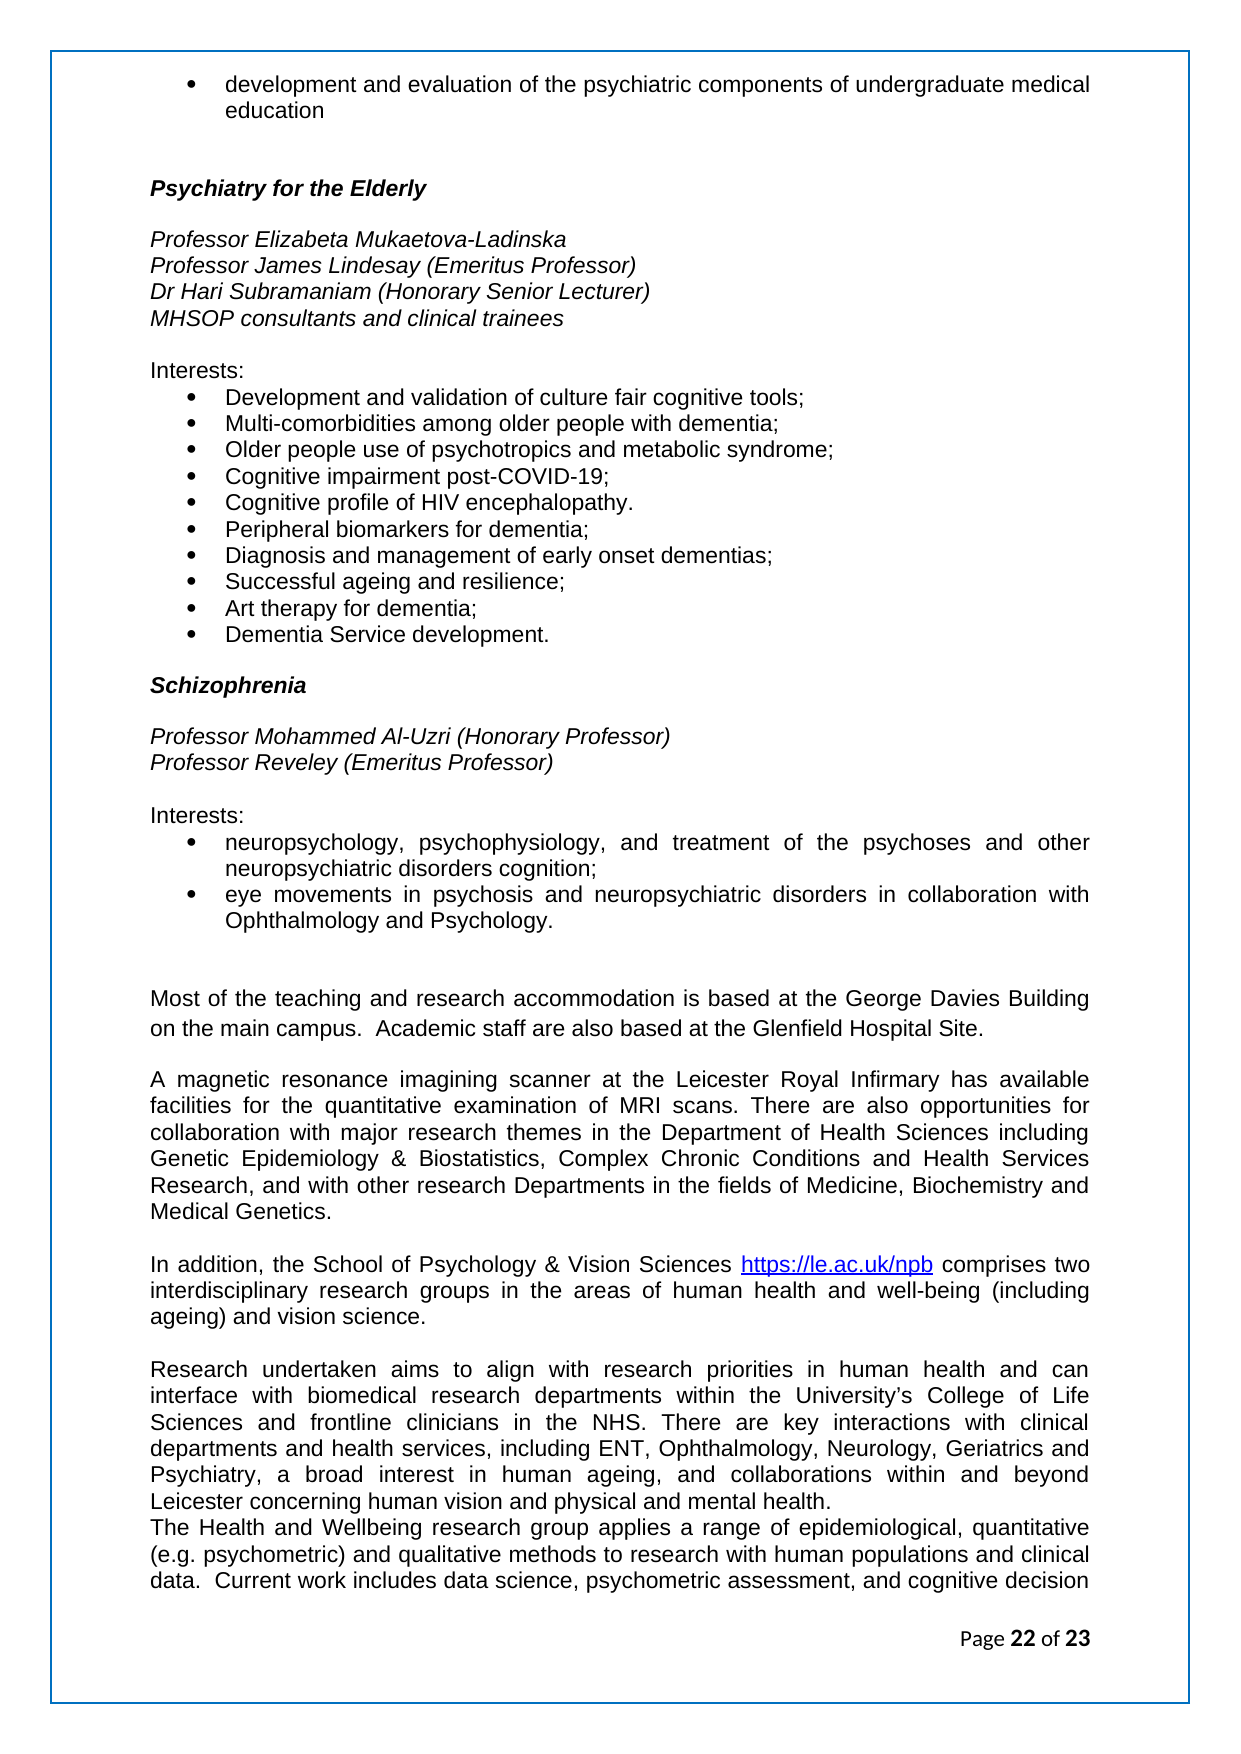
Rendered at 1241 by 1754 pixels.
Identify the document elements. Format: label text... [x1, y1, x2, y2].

text Psychiatry for the Elderly [150, 174, 1090, 201]
text A magnetic resonance imagining scanner at the Leicester Royal Infirmary has available facilities for the quantitative examination of MRI scans. There are also opportunities for collaboration with major research themes in the Department of Health Sciences including Genetic Epidemiology & Biostatistics, Complex Chronic Conditions and Health Services Research, and with other research Departments in the fields of Medicine, Biochemistry and Medical Genetics. [150, 1066, 1090, 1224]
text Dr Hari Subramaniam (Honorary Senior Lecturer) [150, 278, 1090, 305]
text In addition, the School of Psychology & Vision Sciences https://le.ac.uk/npb comprises two interdisciplinary research groups in the areas of human health and well-being (including ageing) and vision science. [150, 1251, 1090, 1330]
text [150, 1514, 1090, 1593]
list development and evaluation of the psychiatric components of undergraduate medical education [187, 71, 1090, 123]
text Professor James Lindesay (Emeritus Professor) [150, 252, 1090, 278]
text Professor Reveley (Emeritus Professor) [150, 749, 1090, 776]
text MHSOP consultants and clinical trainees [150, 305, 1090, 331]
text Schizophrenia [150, 672, 1090, 698]
text Professor Elizabeta Mukaetova-Ladinska [150, 226, 1090, 252]
list Diagnosis and management of early onset dementias; [187, 542, 1095, 568]
text Interests: [150, 802, 1090, 828]
list Peripheral biomarkers for dementia; [187, 516, 1095, 542]
text Research undertaken aims to align with research priorities in human health and can interface with biomedical research departments within the University’s College of Life Sciences and frontline clinicians in the NHS. There are key interactions with clinical departments and health services, including ENT, Ophthalmology, Neurology, Geriatrics and Psychiatry, a broad interest in human ageing, and collaborations within and beyond Leicester concerning human vision and physical and mental health. [150, 1356, 1090, 1514]
list Multi-comorbidities among older people with dementia; [187, 410, 1095, 436]
list eye movements in psychosis and neuropsychiatric disorders in collaboration with Ophthalmology and Psychology. [187, 881, 1090, 934]
list neuropsychology, psychophysiology, and treatment of the psychoses and other neuropsychiatric disorders cognition; [187, 828, 1090, 881]
list Dementia Service development. [187, 621, 1090, 647]
text Professor Mohammed Al-Uzri (Honorary Professor) [150, 723, 1090, 749]
list Cognitive impairment post-COVID-19; [187, 463, 1095, 489]
text Most of the teaching and research accommodation is based at the George Davies Building on the main campus. Academic staff are also based at the Glenfield Hospital Site. [150, 985, 1090, 1041]
list Development and validation of culture fair cognitive tools; [187, 384, 1095, 410]
list Successful ageing and resilience; [187, 568, 1095, 594]
list Cognitive profile of HIV encephalopathy. [187, 489, 1095, 516]
list Older people use of psychotropics and metabolic syndrome; [187, 436, 1095, 463]
list Art therapy for dementia; [187, 594, 1095, 621]
text Interests: [150, 357, 1090, 384]
